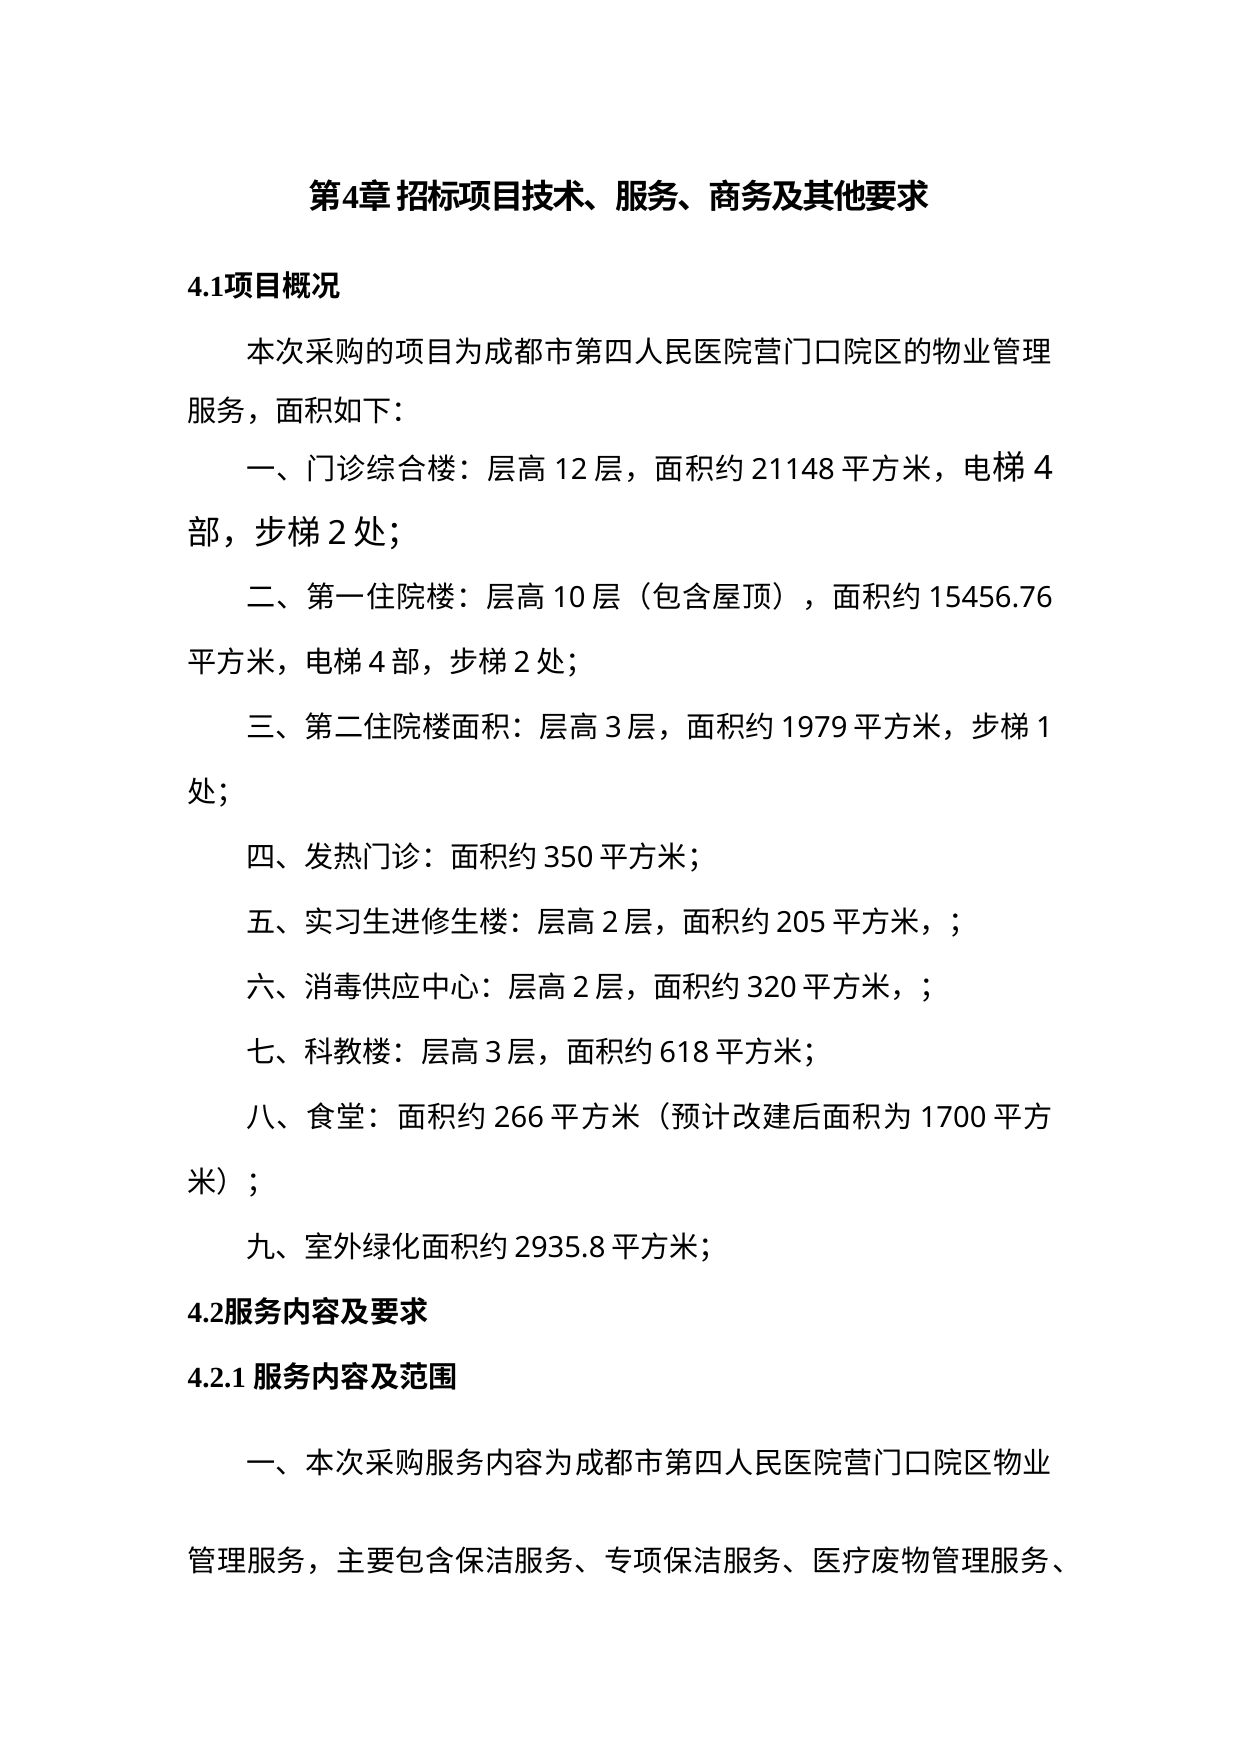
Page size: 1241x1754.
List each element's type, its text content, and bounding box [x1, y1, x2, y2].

text 三、第二住院楼面积：层高3层，面积约1979平方米，步梯1处； [187, 693, 1053, 823]
list 招标项目技术、服务、商务及其他要求 [187, 162, 1053, 227]
text 五、实习生进修生楼：层高2层，面积约205平方米，； [187, 888, 1053, 953]
text 二、第一住院楼：层高10层（包含屋顶），面积约15456.76平方米，电梯4部，步梯2处； [187, 563, 1053, 693]
text 七、科教楼：层高3层，面积约618平方米； [187, 1018, 1053, 1083]
text 本次采购的项目为成都市第四人民医院营门口院区的物业管理服务，面积如下： [187, 316, 1053, 433]
text 九、室外绿化面积约2935.8平方米； [187, 1213, 1053, 1278]
text 六、消毒供应中心：层高2层，面积约320平方米，； [187, 953, 1053, 1018]
subtitle 服务内容及范围 [187, 1343, 1053, 1408]
text 八、食堂：面积约266平方米（预计改建后面积为1700平方米）； [187, 1083, 1053, 1213]
subtitle 项目概况 [187, 251, 1053, 316]
text 四、发热门诊：面积约350平方米； [187, 823, 1053, 888]
text 一、门诊综合楼：层高12层，面积约21148平方米，电梯4部，步梯2处； [187, 433, 1053, 563]
subtitle 服务内容及要求 [187, 1278, 1053, 1343]
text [187, 1428, 1053, 1591]
